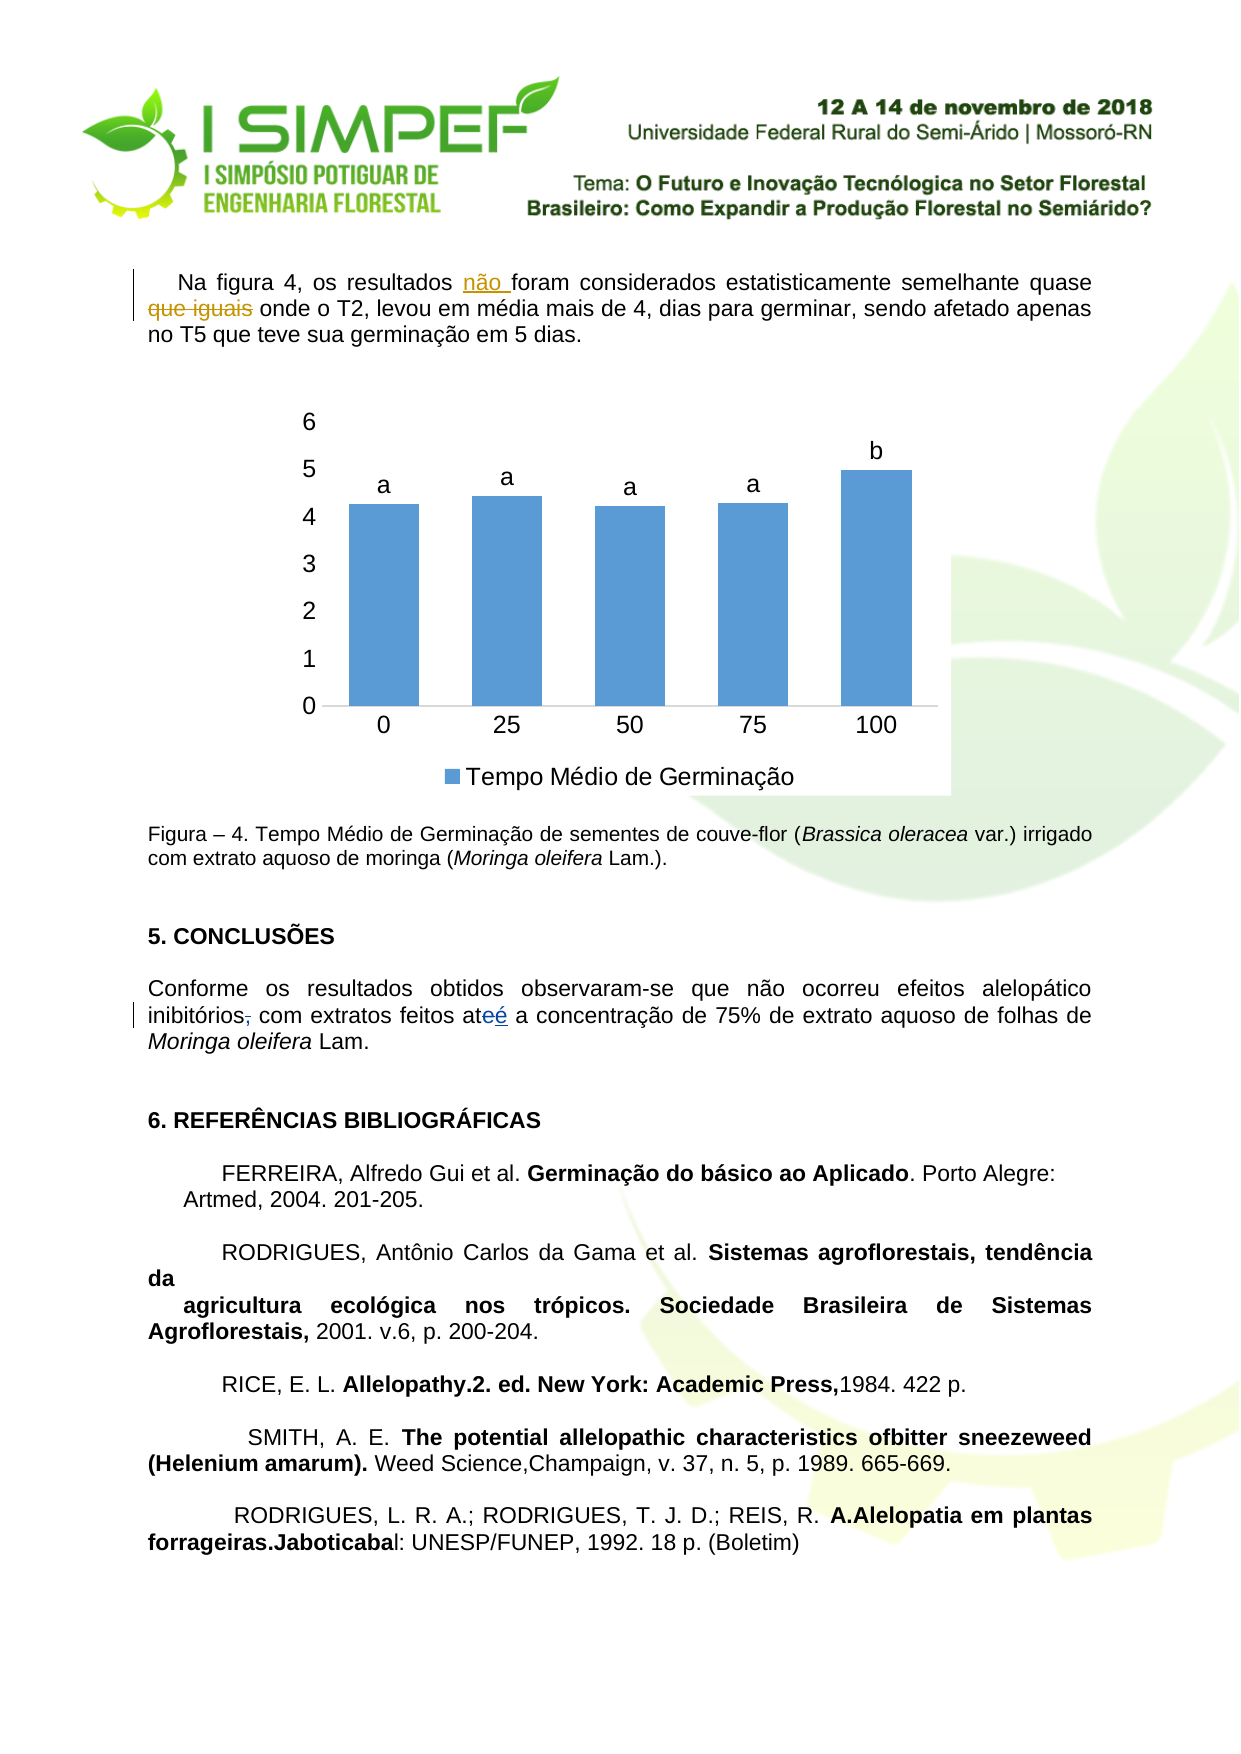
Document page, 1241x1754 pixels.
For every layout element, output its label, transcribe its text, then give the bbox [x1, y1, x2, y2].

text Artmed, 2004. 201-205. [148, 1186, 1092, 1213]
text SMITH, A. E. The potential allelopathic characteristics ofbitter sneezeweed (Helenium amarum). Weed Science,Champaign, v. 37, n. 5, p. 1989. 665-669. [148, 1423, 1092, 1476]
text FERREIRA, Alfredo Gui et al. Germinação do básico ao Aplicado. Porto Alegre: [148, 1160, 1092, 1186]
text RICE, E. L. Allelopathy.2. ed. New York: Academic Press,1984. 422 p. [148, 1371, 1092, 1397]
text 5. conclusões [148, 923, 1092, 949]
text RODRIGUES, Antônio Carlos da Gama et al. Sistemas agroflorestais, tendência da [148, 1239, 1092, 1292]
list Conforme os resultados obtidos observaram-se que não ocorreu efeitos alelopático inibitórios com extratos feitos at a concentração de 75% de extrato aquoso de folhas de Moringa oleifera Lam. [148, 975, 1092, 1054]
text RODRIGUES, L. R. A.; RODRIGUES, T. J. D.; REIS, R. A.Alelopatia em plantas forrageiras.Jaboticabal: UNESP/FUNEP, 1992. 18 p. (Boletim) [148, 1502, 1092, 1555]
picture [0, 0, 1239, 1752]
text Na figura 4, os resultados foram considerados estatisticamente semelhante quase onde o T2, levou em média mais de 4, dias para germinar, sendo afetado apenas no T5 que teve sua germinação em 5 dias. [148, 269, 1092, 348]
text Figura – 4. Tempo Médio de Germinação de sementes de couve-flor (Brassica oleracea var.) irrigado com extrato aquoso de moringa (Moringa oleifera Lam.). [148, 822, 1092, 870]
list 6. referências bibliográficas [148, 1107, 1092, 1133]
text agricultura ecológica nos trópicos. Sociedade Brasileira de Sistemas Agroflorestais, 2001. v.6, p. 200-204. [148, 1292, 1092, 1344]
